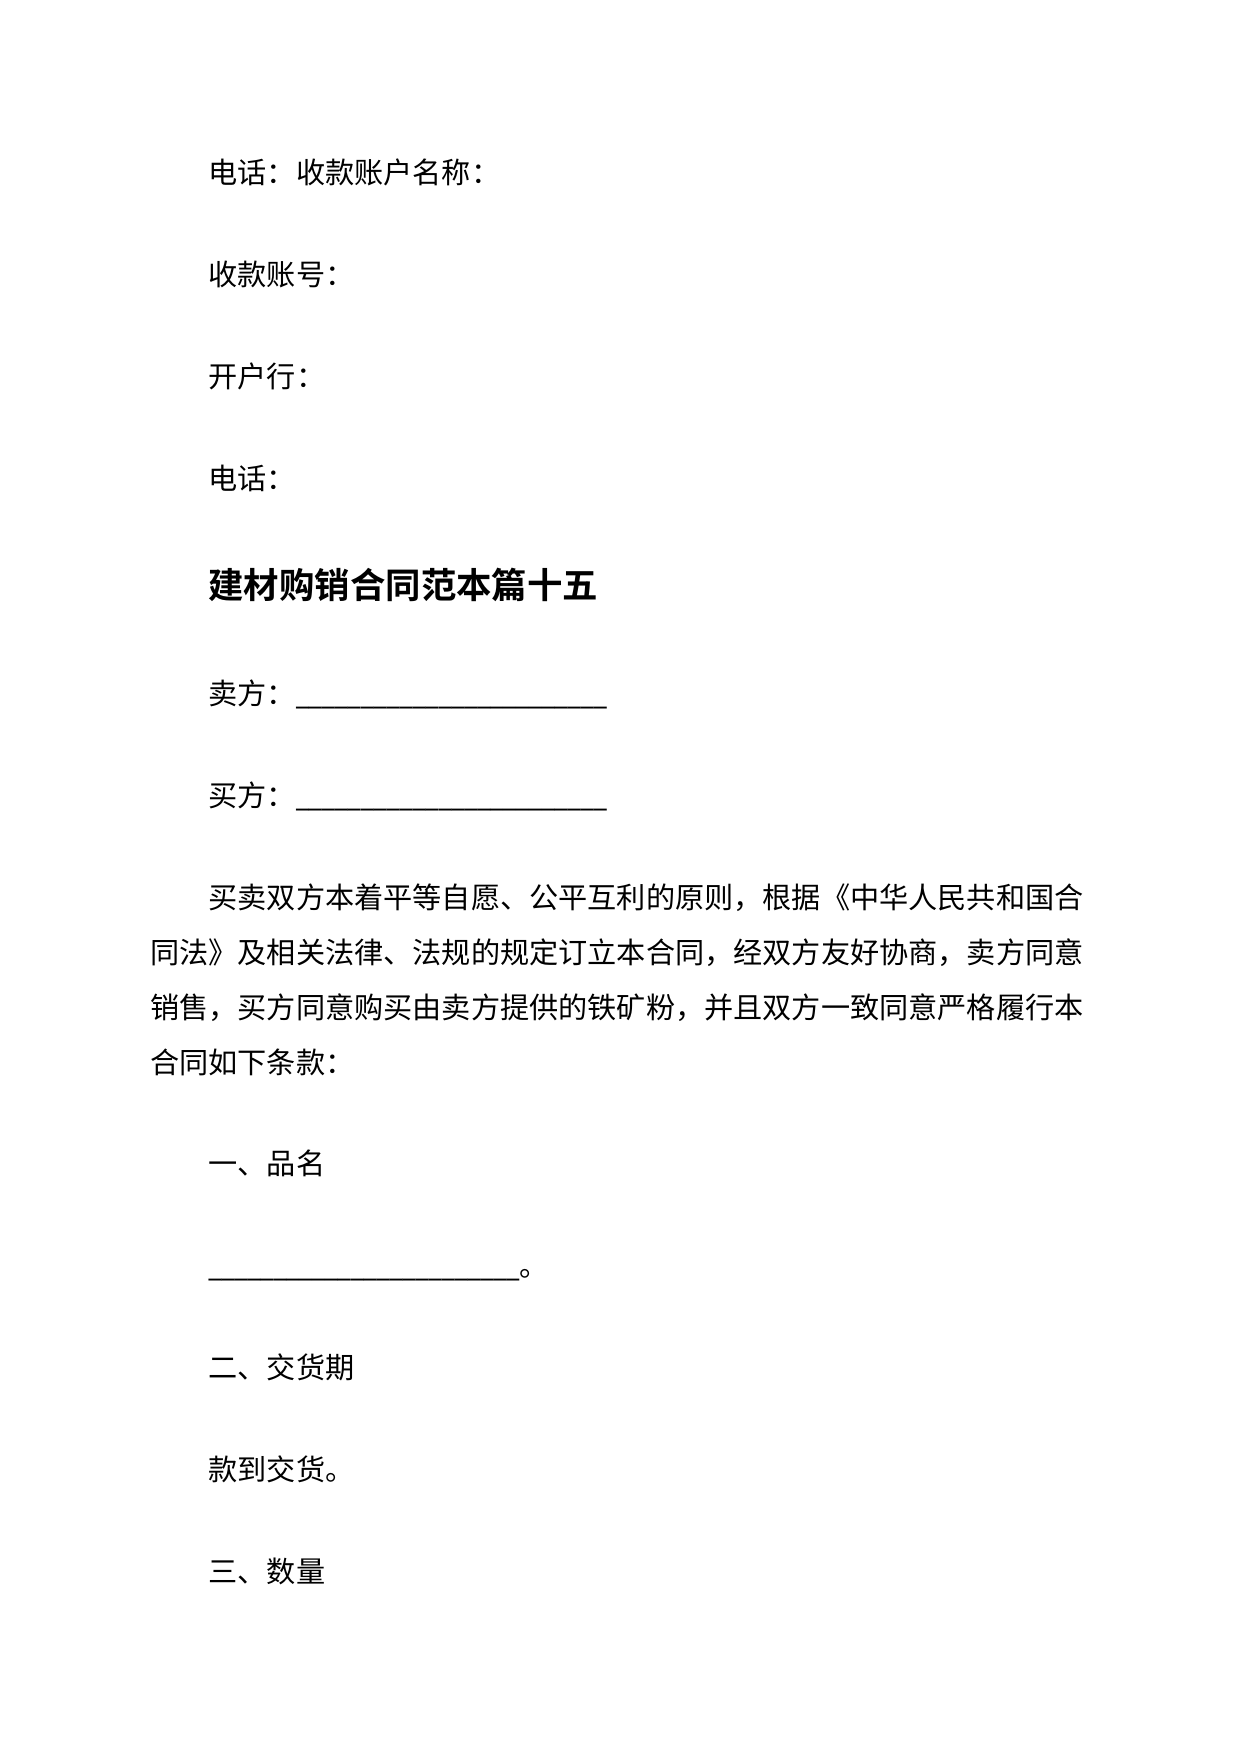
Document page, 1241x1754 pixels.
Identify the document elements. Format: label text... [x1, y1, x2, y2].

text ________________________。 [150, 1243, 1090, 1285]
text 二、交货期 [150, 1345, 1090, 1387]
text 电话：收款账户名称： [150, 150, 1090, 192]
text 卖方：________________________ [150, 671, 1090, 713]
text 三、数量 [150, 1548, 1090, 1591]
text 买卖双方本着平等自愿、公平互利的原则，根据《中华人民共和国合同法》及相关法律、法规的规定订立本合同，经双方友好协商，卖方同意销售，买方同意购买由卖方提供的铁矿粉，并且双方一致同意严格履行本合同如下条款： [150, 874, 1090, 1081]
text 开户行： [150, 353, 1090, 396]
text 款到交货。 [150, 1446, 1090, 1489]
text 电话： [150, 455, 1090, 498]
text 建材购销合同范本篇十五 [150, 557, 1090, 608]
text 一、品名 [150, 1141, 1090, 1183]
text 收款账号： [150, 252, 1090, 294]
text 买方：________________________ [150, 772, 1090, 815]
